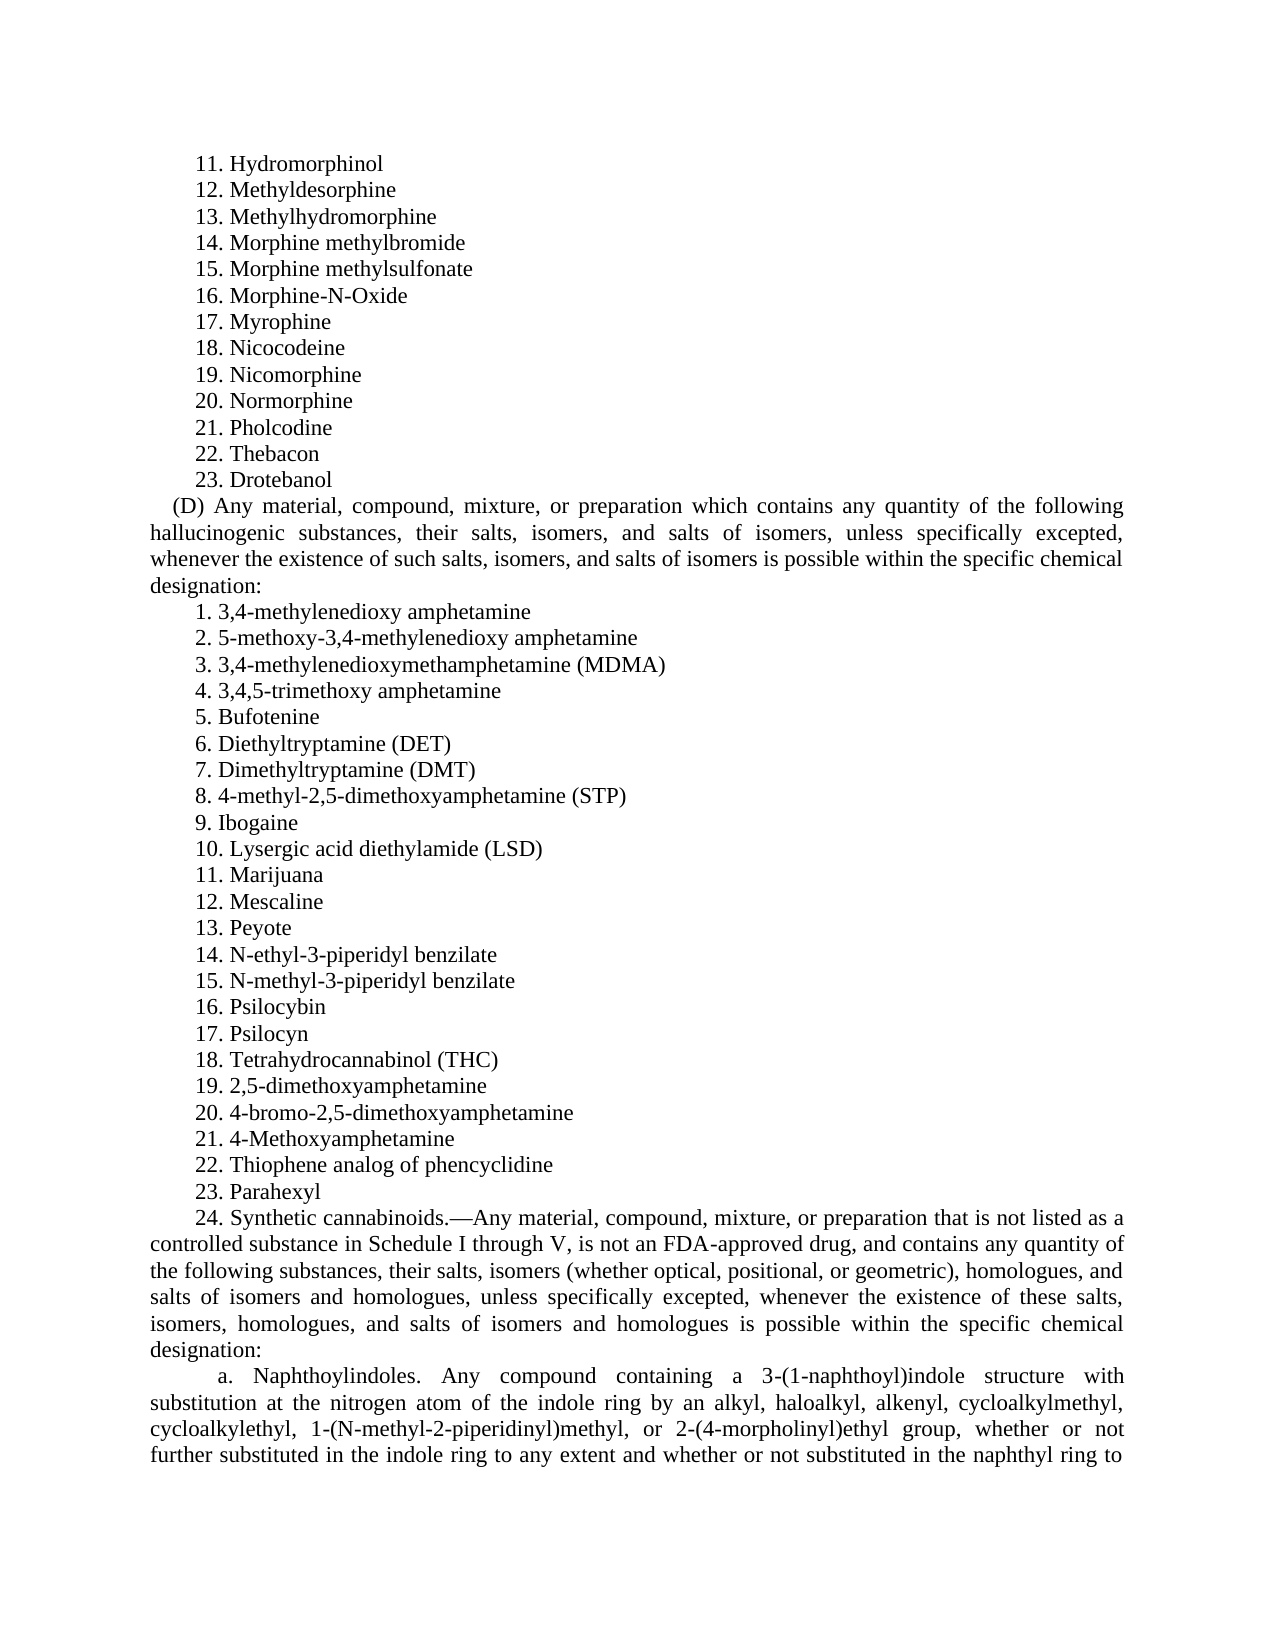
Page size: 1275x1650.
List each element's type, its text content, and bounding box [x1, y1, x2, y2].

text 6. Diethyltryptamine (DET) [150, 730, 1125, 756]
text 8. 4-methyl-2,5-dimethoxyamphetamine (STP) [150, 782, 1125, 809]
text 18. Nicocodeine [150, 334, 1125, 361]
text 2. 5-methoxy-3,4-methylenedioxy amphetamine [150, 624, 1125, 651]
text 3. 3,4-methylenedioxymethamphetamine (MDMA) [150, 651, 1125, 677]
text 20. Normorphine [150, 387, 1125, 413]
text 22. Thiophene analog of phencyclidine [150, 1151, 1125, 1178]
text 24. Synthetic cannabinoids.—Any material, compound, mixture, or preparation that is not listed as a controlled substance in Schedule I through V, is not an FDA-approved drug, and contains any quantity of the following substances, their salts, isomers (whether optical, positional, or geometric), homologues, and salts of isomers and homologues, unless specifically excepted, whenever the existence of these salts, isomers, homologues, and salts of isomers and homologues is possible within the specific chemical designation: [150, 1204, 1125, 1362]
text 12. Mescaline [150, 888, 1125, 914]
text 12. Methyldesorphine [150, 176, 1125, 203]
text 7. Dimethyltryptamine (DMT) [150, 756, 1125, 782]
text 11. Marijuana [150, 862, 1125, 888]
text 4. 3,4,5-trimethoxy amphetamine [150, 677, 1125, 703]
text 1. 3,4-methylenedioxy amphetamine [150, 598, 1125, 624]
text 17. Psilocyn [150, 1020, 1125, 1046]
text (D) Any material, compound, mixture, or preparation which contains any quantity of the following hallucinogenic substances, their salts, isomers, and salts of isomers, unless specifically excepted, whenever the existence of such salts, isomers, and salts of isomers is possible within the specific chemical designation: [150, 493, 1125, 598]
text 15. Morphine methylsulfonate [150, 255, 1125, 282]
text 13. Methylhydromorphine [150, 203, 1125, 229]
text 16. Morphine-N-Oxide [150, 282, 1125, 308]
text 18. Tetrahydrocannabinol (THC) [150, 1046, 1125, 1072]
text 19. 2,5-dimethoxyamphetamine [150, 1072, 1125, 1099]
text 9. Ibogaine [150, 809, 1125, 835]
text 22. Thebacon [150, 440, 1125, 466]
text 20. 4-bromo-2,5-dimethoxyamphetamine [150, 1099, 1125, 1125]
text 19. Nicomorphine [150, 361, 1125, 387]
text 23. Drotebanol [150, 466, 1125, 493]
text 14. N-ethyl-3-piperidyl benzilate [150, 941, 1125, 967]
text 10. Lysergic acid diethylamide (LSD) [150, 835, 1125, 862]
text 15. N-methyl-3-piperidyl benzilate [150, 967, 1125, 993]
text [150, 1362, 1125, 1468]
text 16. Psilocybin [150, 993, 1125, 1020]
text 5. Bufotenine [150, 703, 1125, 730]
text 14. Morphine methylbromide [150, 229, 1125, 255]
text 21. Pholcodine [150, 413, 1125, 440]
text 23. Parahexyl [150, 1178, 1125, 1204]
text 13. Peyote [150, 914, 1125, 941]
text 21. 4-Methoxyamphetamine [150, 1125, 1125, 1151]
text 17. Myrophine [150, 308, 1125, 334]
text 11. Hydromorphinol [150, 150, 1125, 176]
